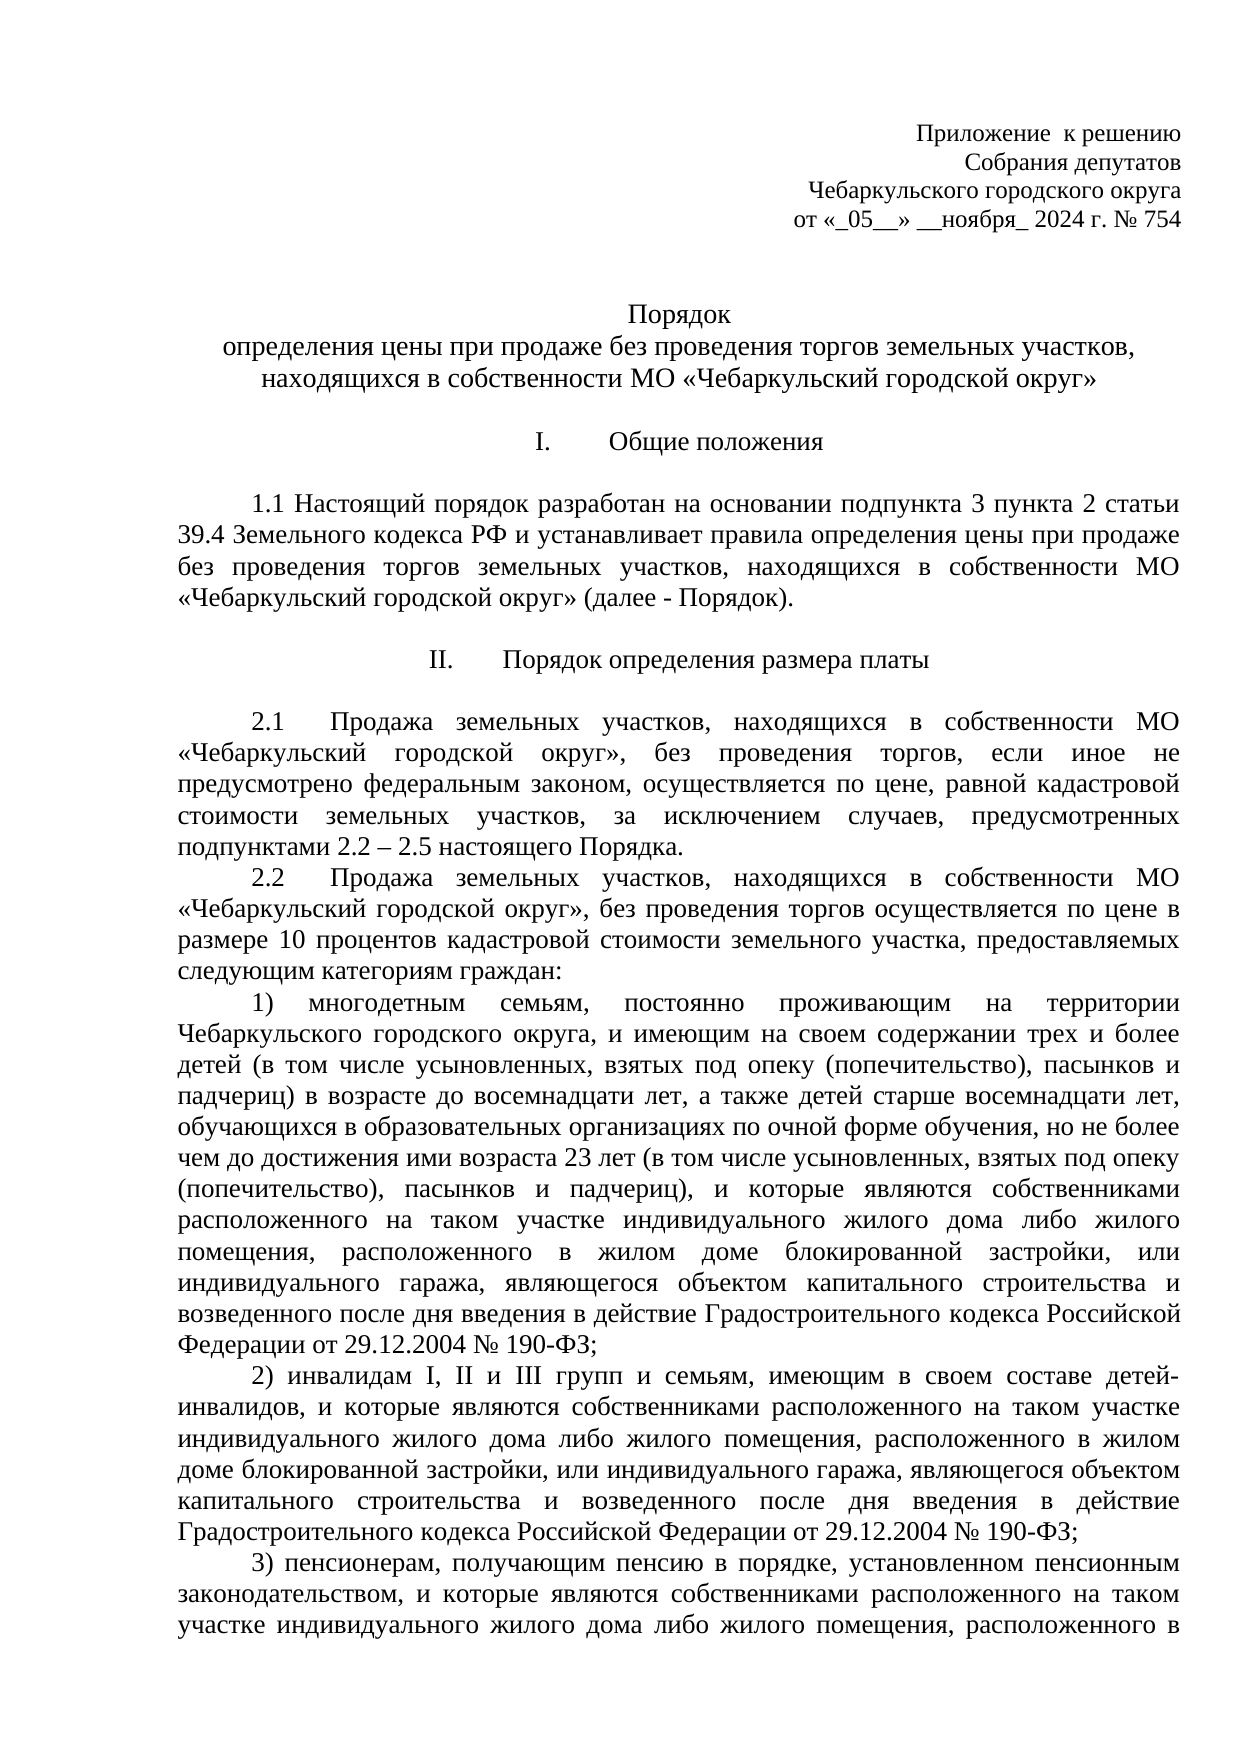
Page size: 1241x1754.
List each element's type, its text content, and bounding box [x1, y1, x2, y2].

text 2) инвалидам I, II и III групп и семьям, имеющим в своем составе детей-инвалидов, и которые являются собственниками расположенного на таком участке индивидуального жилого дома либо жилого помещения, расположенного в жилом доме блокированной застройки, или индивидуального гаража, являющегося объектом капитального строительства и возведенного после дня введения в действие Градостроительного кодекса Российской Федерации от 29.12.2004 № 190-ФЗ; [177, 1359, 1181, 1546]
text 2.2 Продажа земельных участков, находящихся в собственности МО «Чебаркульский городской округ», без проведения торгов осуществляется по цене в размере 10 процентов кадастровой стоимости земельного участка, предоставляемых следующим категориям граждан: [177, 861, 1181, 986]
text 1.1 Настоящий порядок разработан на основании подпункта 3 пункта 2 статьи 39.4 Земельного кодекса РФ и устанавливает правила определения цены при продаже без проведения торгов земельных участков, находящихся в собственности МО «Чебаркульский городской округ» (далее - Порядок). [177, 487, 1181, 612]
title от «_05__» __ноября_ 2024 г. № 754 [177, 204, 1181, 233]
text Собрания депутатов [177, 147, 1181, 176]
text Порядок [177, 297, 1181, 329]
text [177, 1546, 1181, 1640]
text Приложение к решению [177, 118, 1181, 147]
text определения цены при продаже без проведения торгов земельных участков, находящихся в собственности МО «Чебаркульский городской округ» [177, 329, 1181, 394]
list Порядок определения размера платы [177, 643, 1181, 674]
list Общие положения [177, 425, 1181, 456]
text 2.1 Продажа земельных участков, находящихся в собственности МО «Чебаркульский городской округ», без проведения торгов, если иное не предусмотрено федеральным законом, осуществляется по цене, равной кадастровой стоимости земельных участков, за исключением случаев, предусмотренных подпунктами 2.2 – 2.5 настоящего Порядка. [177, 705, 1181, 861]
text 1) многодетным семьям, постоянно проживающим на территории Чебаркульского городского округа, и имеющим на своем содержании трех и более детей (в том числе усыновленных, взятых под опеку (попечительство), пасынков и падчериц) в возрасте до восемнадцати лет, а также детей старше восемнадцати лет, обучающихся в образовательных организациях по очной форме обучения, но не более чем до достижения ими возраста 23 лет (в том числе усыновленных, взятых под опеку (попечительство), пасынков и падчериц), и которые являются собственниками расположенного на таком участке индивидуального жилого дома либо жилого помещения, расположенного в жилом доме блокированной застройки, или индивидуального гаража, являющегося объектом капитального строительства и возведенного после дня введения в действие Градостроительного кодекса Российской Федерации от 29.12.2004 № 190-ФЗ; [177, 986, 1181, 1359]
text Чебаркульского городского округа [177, 176, 1181, 204]
